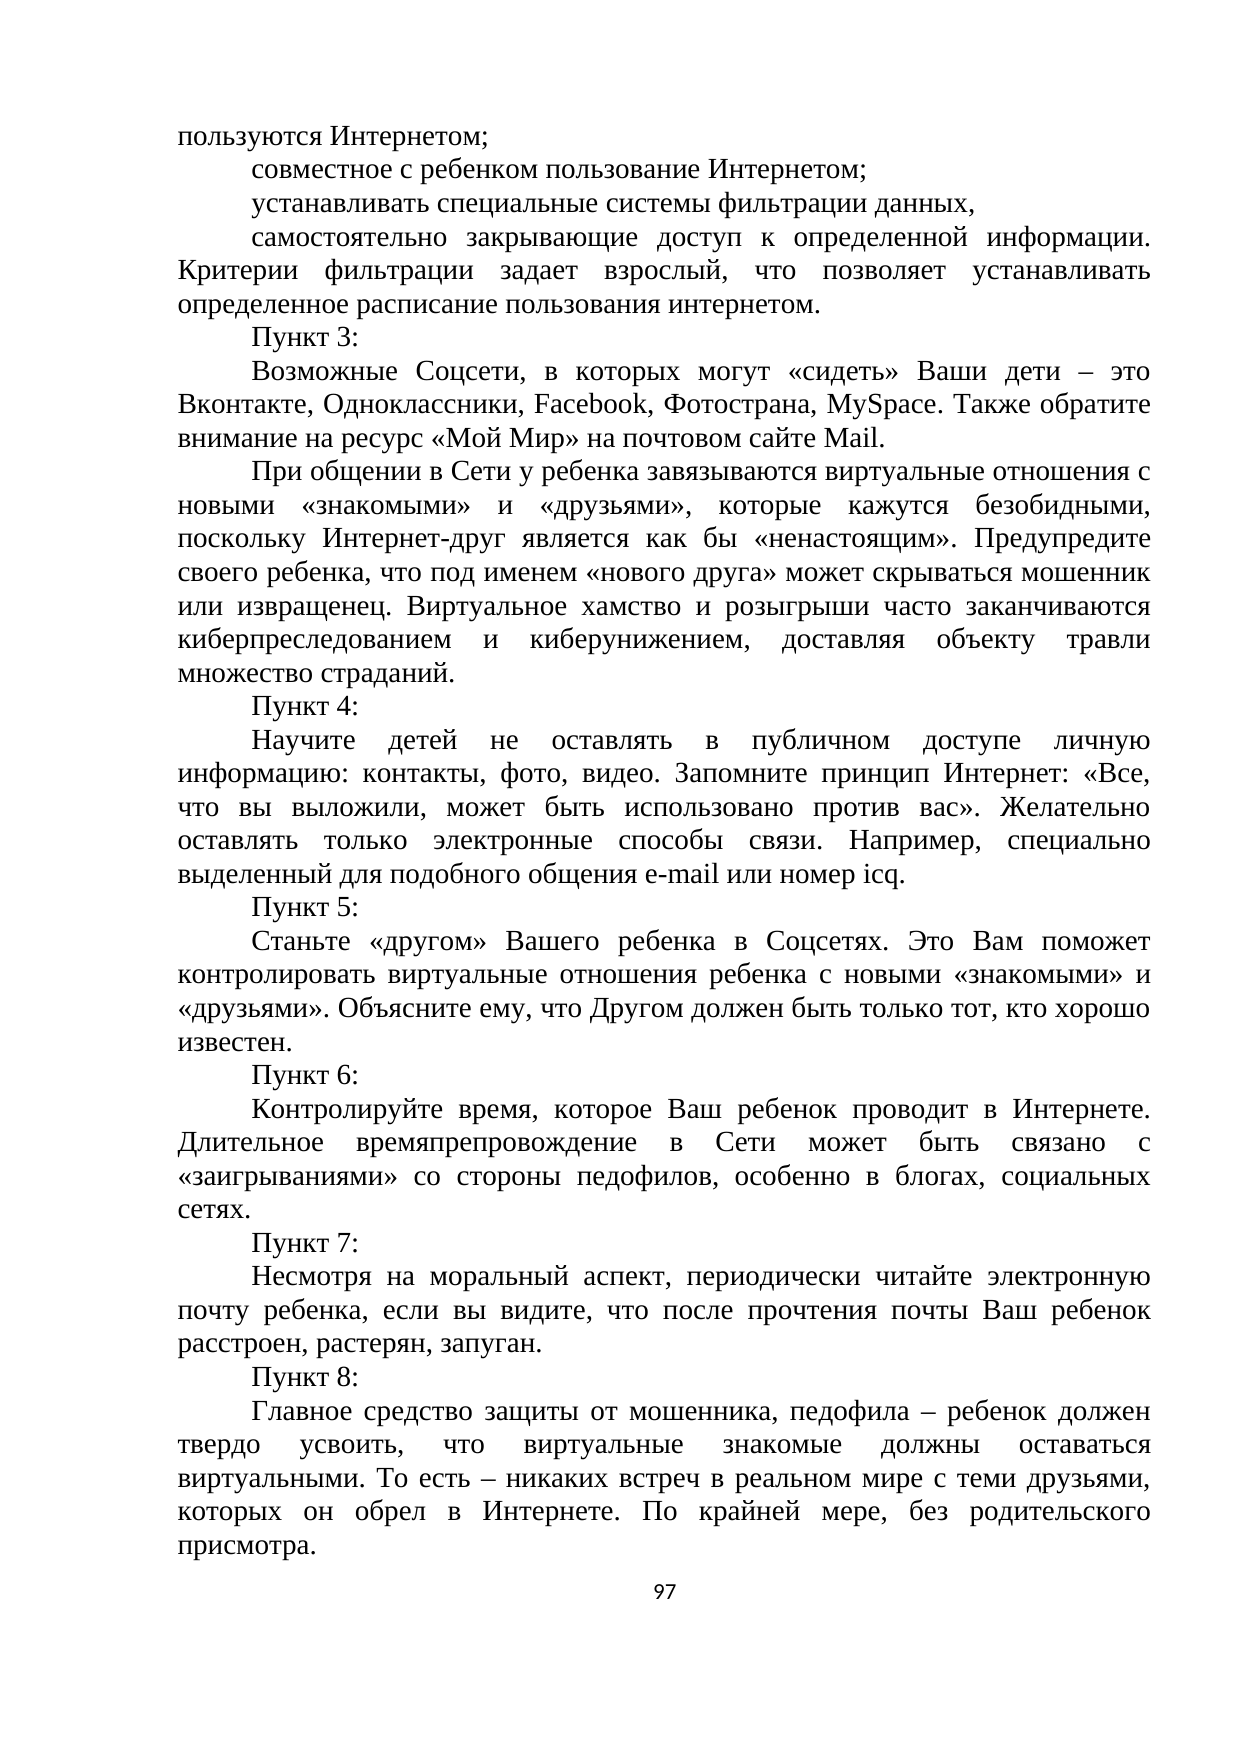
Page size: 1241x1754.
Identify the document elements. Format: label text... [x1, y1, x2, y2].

text Пункт 4: [177, 688, 1152, 722]
text Пункт 3: [177, 319, 1152, 353]
text Пункт 7: [177, 1225, 1152, 1258]
text Пункт 8: [177, 1359, 1152, 1393]
text Контролируйте время, которое Ваш ребенок проводит в Интернете. Длительное времяпрепровождение в Сети может быть связано с «заигрываниями» со стороны педофилов, особенно в блогах, социальных сетях. [177, 1091, 1152, 1225]
text Научите детей не оставлять в публичном доступе личную информацию: контакты, фото, видео. Запомните принцип Интернет: «Все, что вы выложили, может быть использовано против вас». Желательно оставлять только электронные способы связи. Например, специально выделенный для подобного общения е-mail или номер icq. [177, 722, 1152, 889]
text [177, 118, 1152, 152]
text Несмотря на моральный аспект, периодически читайте электронную почту ребенка, если вы видите, что после прочтения почты Ваш ребенок расстроен, растерян, запуган. [177, 1258, 1152, 1359]
text устанавливать специальные системы фильтрации данных, [177, 185, 1152, 219]
text Возможные Соцсети, в которых могут «сидеть» Ваши дети – это Вконтакте, Одноклассники, Facebook, Фотострана, MySpace. Также обратите внимание на ресурс «Мой Мир» на почтовом сайте Мail. [177, 353, 1152, 453]
text Пункт 5: [177, 889, 1152, 923]
text совместное с ребенком пользование Интернетом; [177, 152, 1152, 185]
text самостоятельно закрывающие доступ к определенной информации. Критерии фильтрации задает взрослый, что позволяет устанавливать определенное расписание пользования интернетом. [177, 219, 1152, 319]
text При общении в Сети у ребенка завязываются виртуальные отношения с новыми «знакомыми» и «друзьями», которые кажутся безобидными, поскольку Интернет-друг является как бы «ненастоящим». Предупредите своего ребенка, что под именем «нового друга» может скрываться мошенник или извращенец. Виртуальное хамство и розыгрыши часто заканчиваются киберпреследованием и киберунижением, доставляя объекту травли множество страданий. [177, 453, 1152, 688]
text Станьте «другом» Вашего ребенка в Соцсетях. Это Вам поможет контролировать виртуальные отношения ребенка с новыми «знакомыми» и «друзьями». Объясните ему, что Другом должен быть только тот, кто хорошо известен. [177, 923, 1152, 1057]
text Главное средство защиты от мошенника, педофила – ребенок должен твердо усвоить, что виртуальные знакомые должны оставаться виртуальными. То есть – никаких встреч в реальном мире с теми друзьями, которых он обрел в Интернете. По крайней мере, без родительского присмотра. [177, 1393, 1152, 1560]
text Пункт 6: [177, 1057, 1152, 1091]
